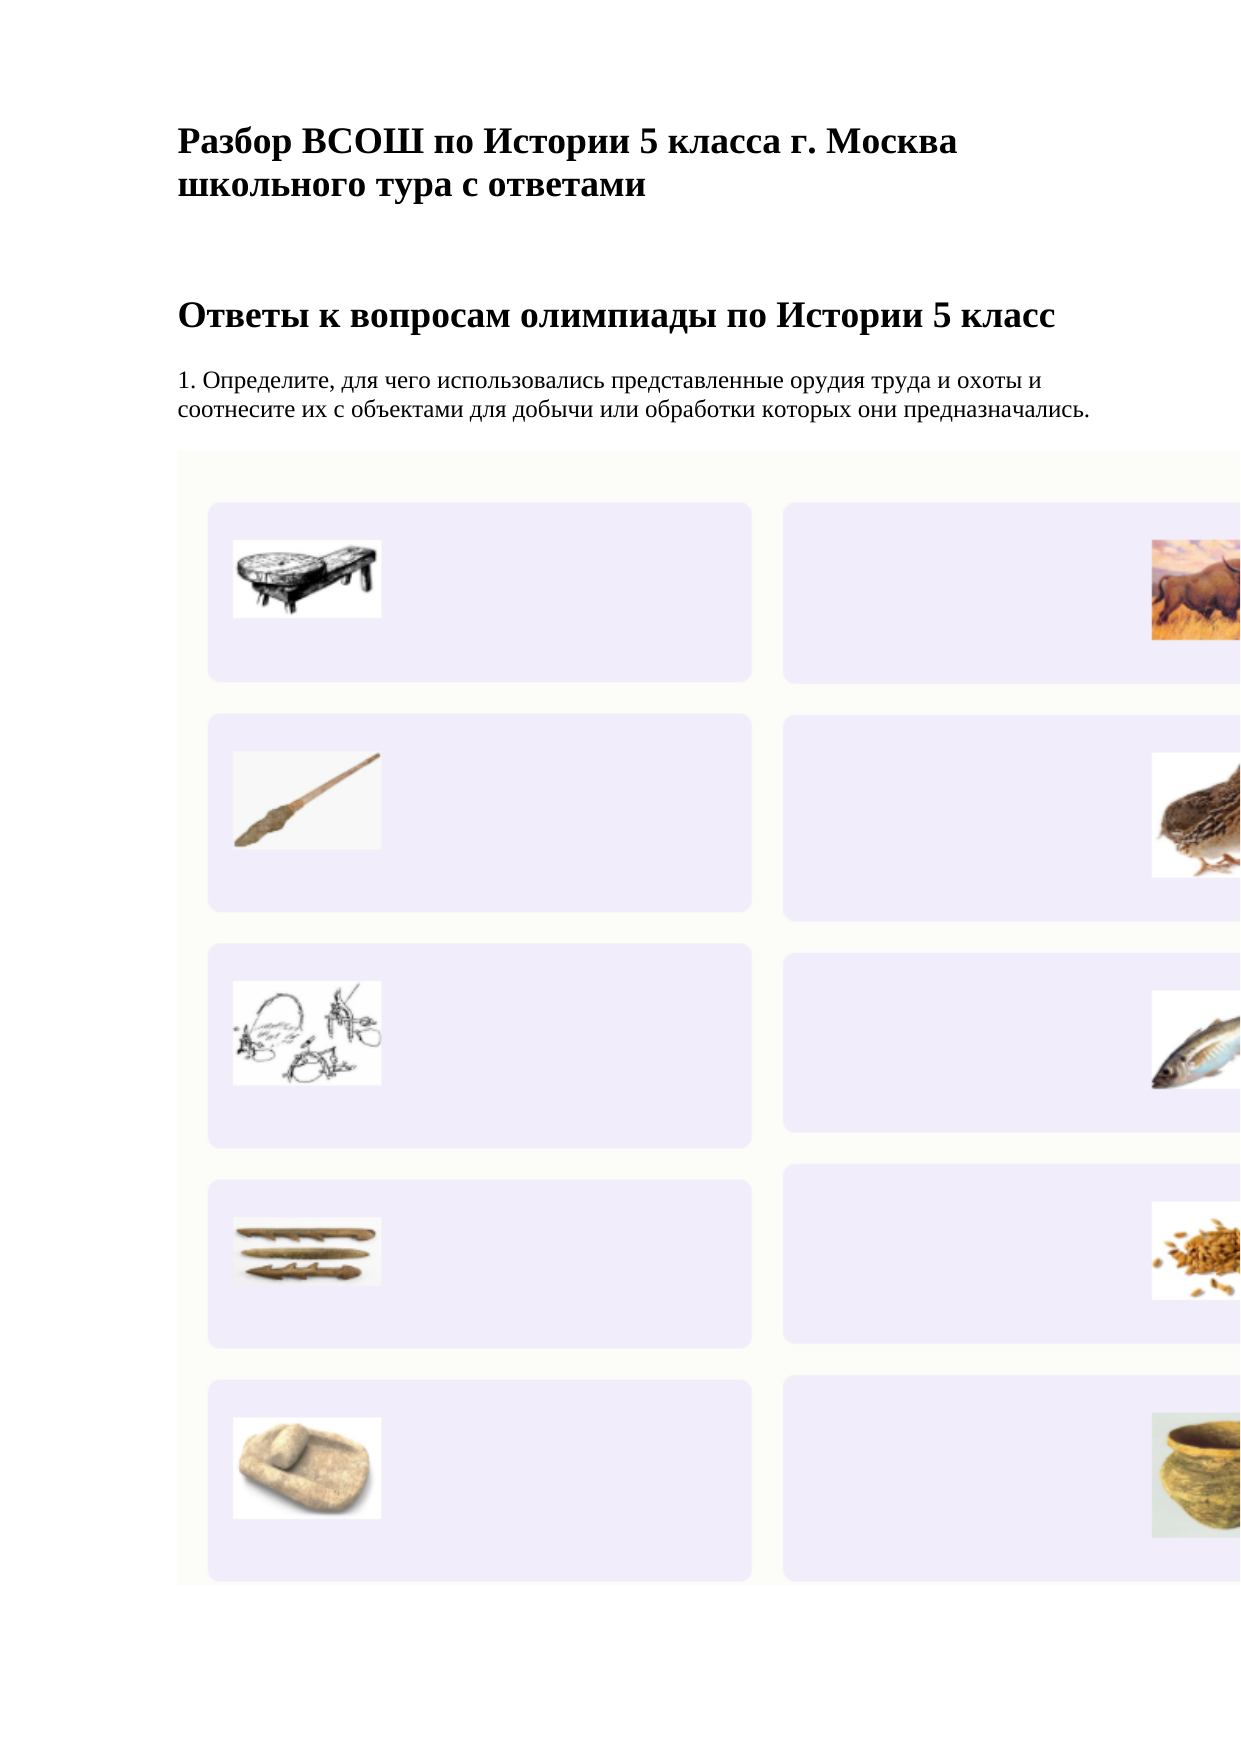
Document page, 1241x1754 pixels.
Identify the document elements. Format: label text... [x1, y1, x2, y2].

text 1. Определите, для чего использовались представленные орудия труда и охоты и соотнесите их с объектами для добычи или обработки которых они предназначались. [177, 365, 1152, 423]
picture [177, 451, 1241, 1585]
subtitle Разбор ВСОШ по Истории 5 класса г. Москва школьного тура с ответами [177, 118, 1152, 204]
subtitle Ответы к вопросам олимпиады по Истории 5 класс [177, 293, 1152, 336]
